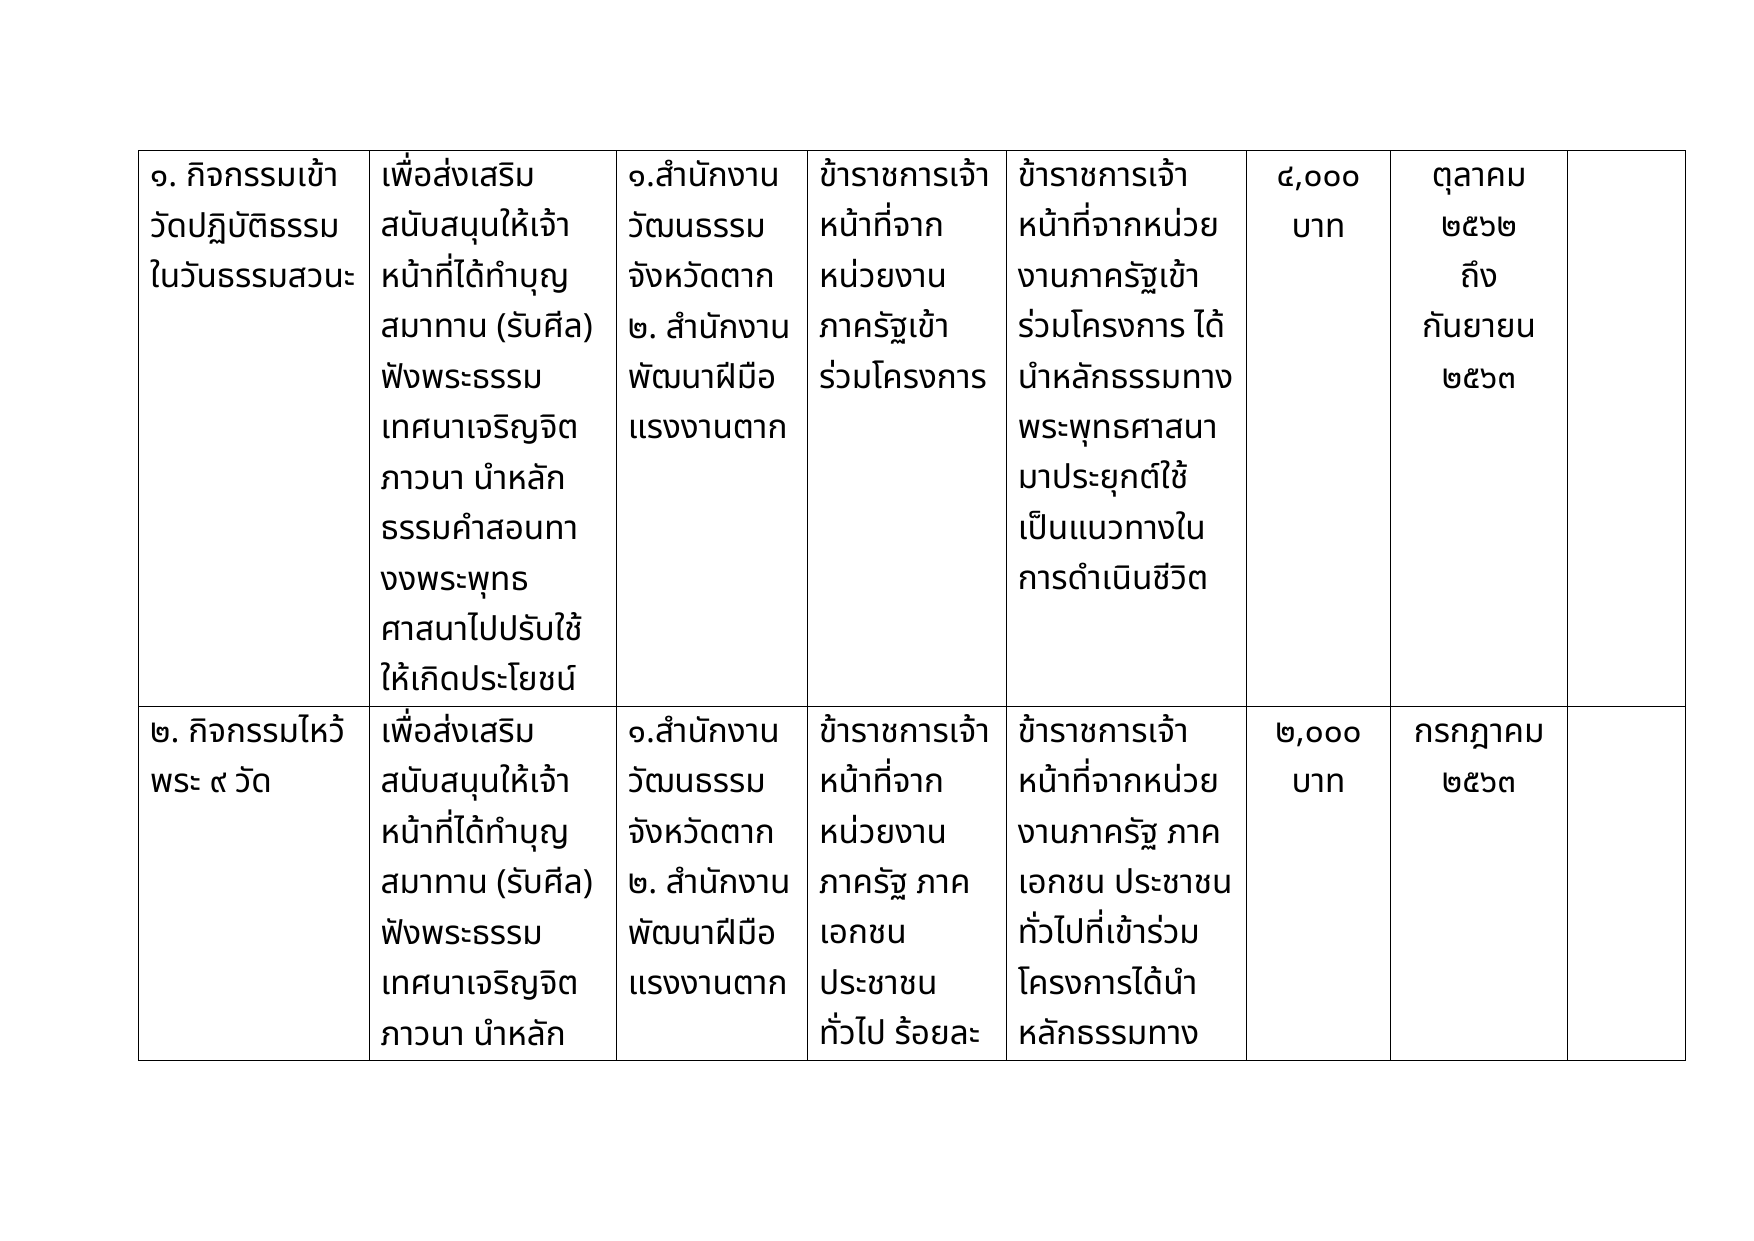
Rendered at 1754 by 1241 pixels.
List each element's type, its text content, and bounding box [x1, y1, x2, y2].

table_cell เพื่อส่งเสริม สนับสนุนให้เจ้าหน้าที่ได้ทำบุญสมาทาน (รับศีล) ฟังพระธรรม เทศนาเจริญจิตภาวนา นำหลักธรรมคำสอนทางงพระพุทธศาสนาไปปรับใช้ให้เกิดประโยชน์ [370, 151, 616, 706]
table_cell กรกฎาคม ๒๕๖๓ [1391, 707, 1567, 1060]
table_cell ๑. กิจกรรมเข้าวัดปฏิบัติธรรมในวันธรรมสวนะ [139, 151, 369, 706]
table_cell ๔,๐๐๐ บาท [1247, 151, 1390, 706]
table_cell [1007, 707, 1246, 1060]
table_cell [1568, 707, 1685, 1060]
table_cell ๒,๐๐๐ บาท [1247, 707, 1390, 1060]
table_cell ๑.สำนักงานวัฒนธรรมจังหวัดตาก ๒. สำนักงานพัฒนาฝีมือแรงงานตาก [617, 151, 807, 706]
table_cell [370, 707, 616, 1060]
table_cell ตุลาคม ๒๕๖๒ ถึง กันยายน ๒๕๖๓ [1391, 151, 1567, 706]
table_cell ข้าราชการเจ้าหน้าที่จากหน่วยงานภาครัฐเข้าร่วมโครงการ ได้นำหลักธรรมทางพระพุทธศาสนามาประยุกต์ใช้เป็นแนวทางในการดำเนินชีวิต [1007, 151, 1246, 706]
table_cell [1568, 151, 1685, 706]
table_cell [617, 707, 807, 1060]
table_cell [139, 707, 369, 1060]
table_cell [808, 707, 1006, 1060]
table_cell ข้าราชการเจ้าหน้าที่จากหน่วยงานภาครัฐเข้าร่วมโครงการ [808, 151, 1006, 706]
